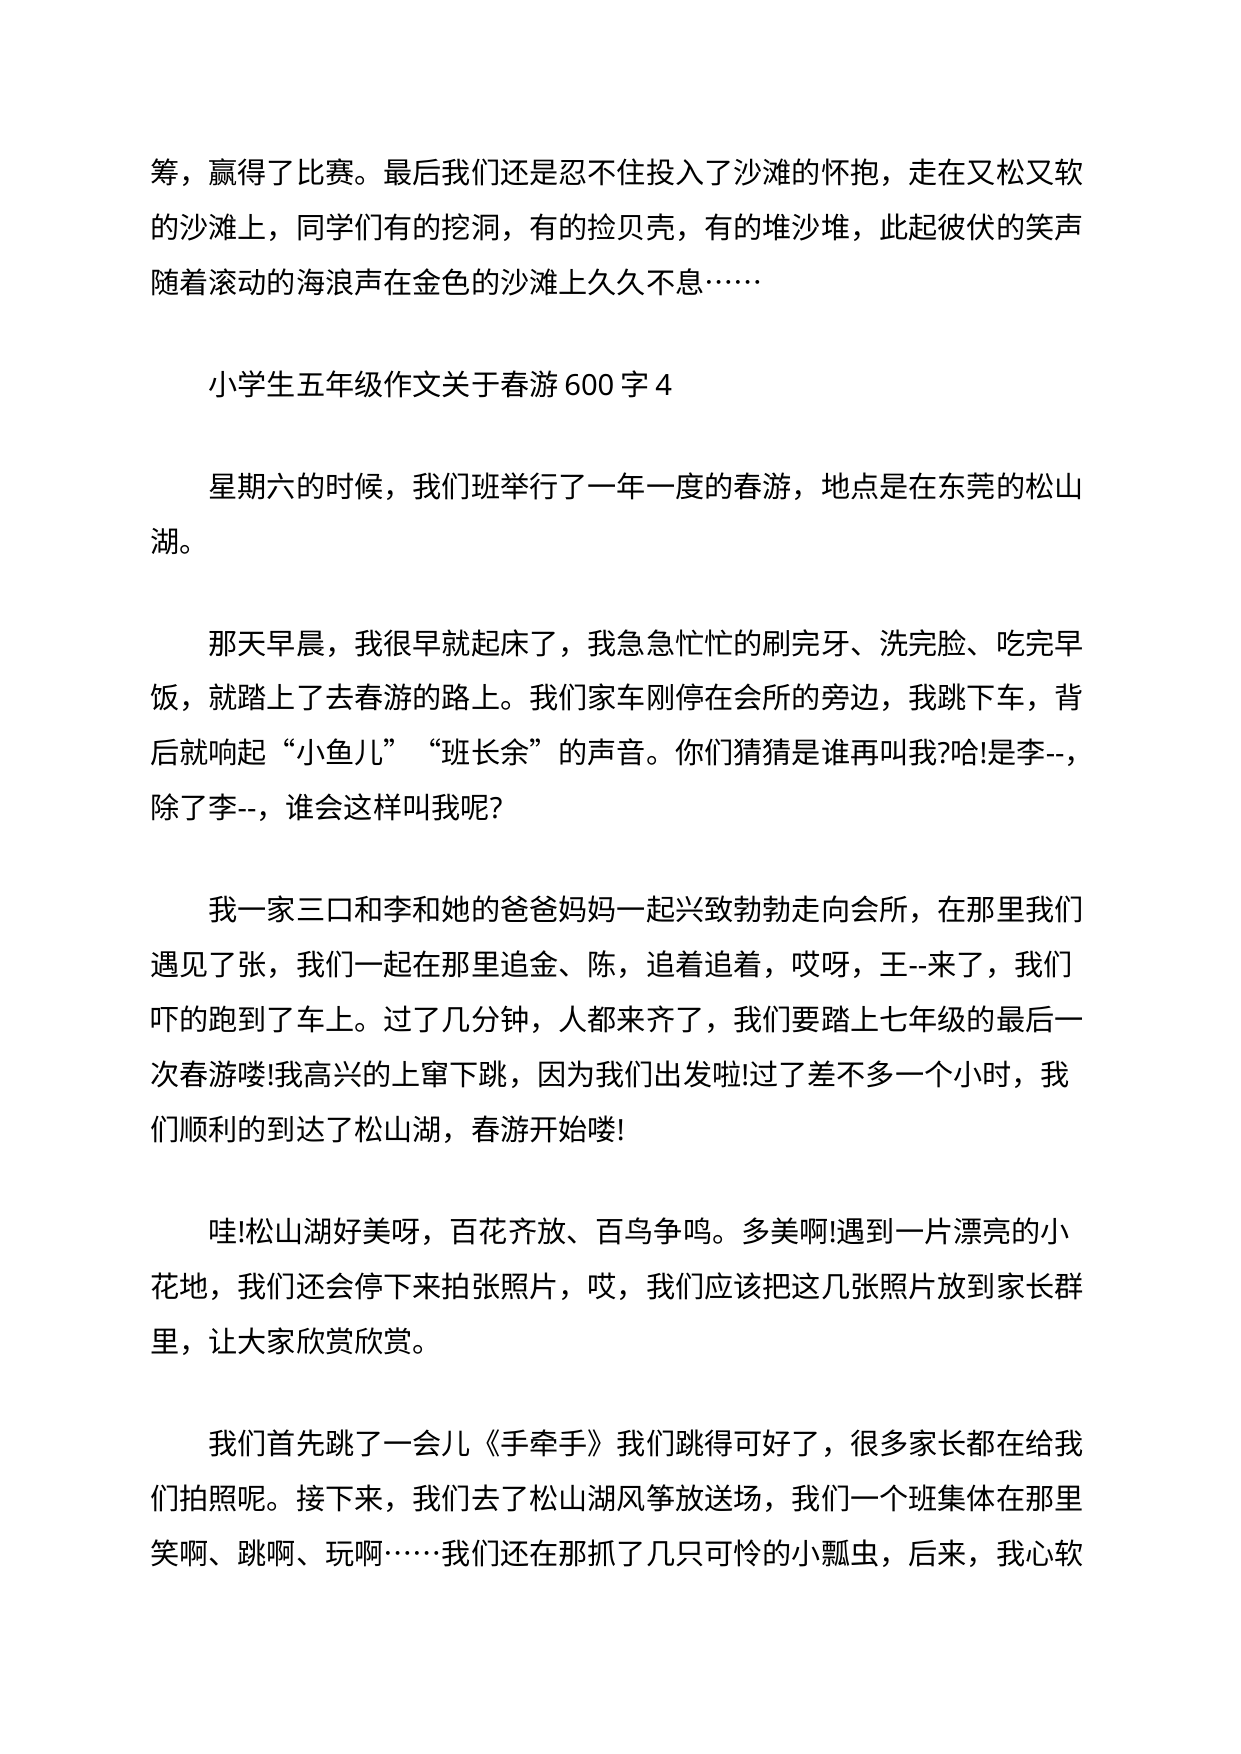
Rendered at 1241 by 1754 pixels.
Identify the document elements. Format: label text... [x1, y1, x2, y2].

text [150, 1420, 1090, 1572]
text 哇!松山湖好美呀，百花齐放、百鸟争鸣。多美啊!遇到一片漂亮的小花地，我们还会停下来拍张照片，哎，我们应该把这几张照片放到家长群里，让大家欣赏欣赏。 [150, 1209, 1090, 1361]
text 小学生五年级作文关于春游600字4 [150, 362, 1090, 404]
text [150, 150, 1090, 302]
text 我一家三口和李和她的爸爸妈妈一起兴致勃勃走向会所，在那里我们遇见了张，我们一起在那里追金、陈，追着追着，哎呀，王--来了，我们吓的跑到了车上。过了几分钟，人都来齐了，我们要踏上七年级的最后一次春游喽!我高兴的上窜下跳，因为我们出发啦!过了差不多一个小时，我们顺利的到达了松山湖，春游开始喽! [150, 887, 1090, 1149]
text 星期六的时候，我们班举行了一年一度的春游，地点是在东莞的松山湖。 [150, 463, 1090, 561]
text 那天早晨，我很早就起床了，我急急忙忙的刷完牙、洗完脸、吃完早饭，就踏上了去春游的路上。我们家车刚停在会所的旁边，我跳下车，背后就响起“小鱼儿”“班长余”的声音。你们猜猜是谁再叫我?哈!是李--，除了李--，谁会这样叫我呢? [150, 620, 1090, 827]
